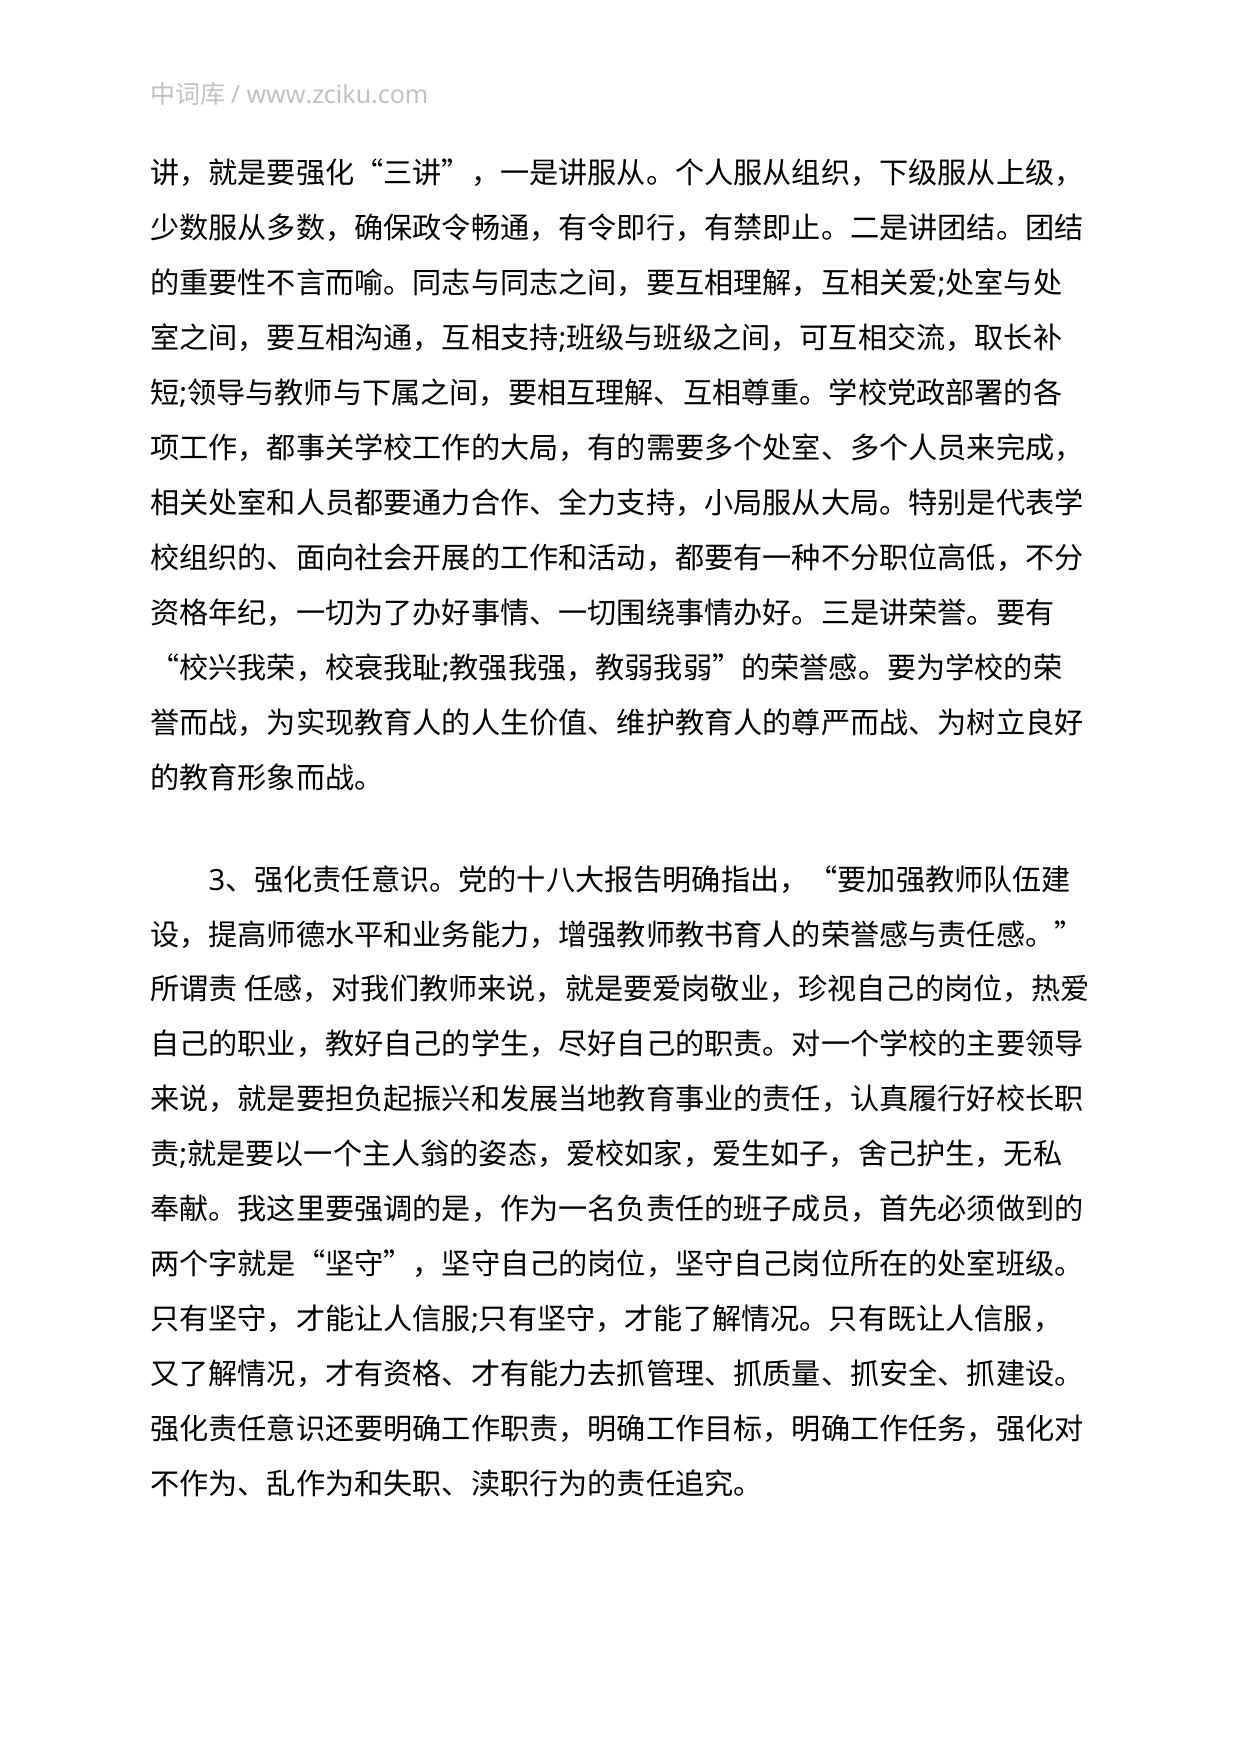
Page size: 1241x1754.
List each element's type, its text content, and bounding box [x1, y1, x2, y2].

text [150, 150, 1090, 797]
text 3、强化责任意识。党的十八大报告明确指出，“要加强教师队伍建设，提高师德水平和业务能力，增强教师教书育人的荣誉感与责任感。”所谓责 任感，对我们教师来说，就是要爱岗敬业，珍视自己的岗位，热爱自己的职业，教好自己的学生，尽好自己的职责。对一个学校的主要领导来说，就是要担负起振兴和发展当地教育事业的责任，认真履行好校长职责;就是要以一个主人翁的姿态，爱校如家，爱生如子，舍己护生，无私奉献。我这里要强调的是，作为一名负责任的班子成员，首先必须做到的两个字就是“坚守”，坚守自己的岗位，坚守自己岗位所在的处室班级。只有坚守，才能让人信服;只有坚守，才能了解情况。只有既让人信服，又了解情况，才有资格、才有能力去抓管理、抓质量、抓安全、抓建设。强化责任意识还要明确工作职责，明确工作目标，明确工作任务，强化对不作为、乱作为和失职、渎职行为的责任追究。 [150, 856, 1090, 1502]
